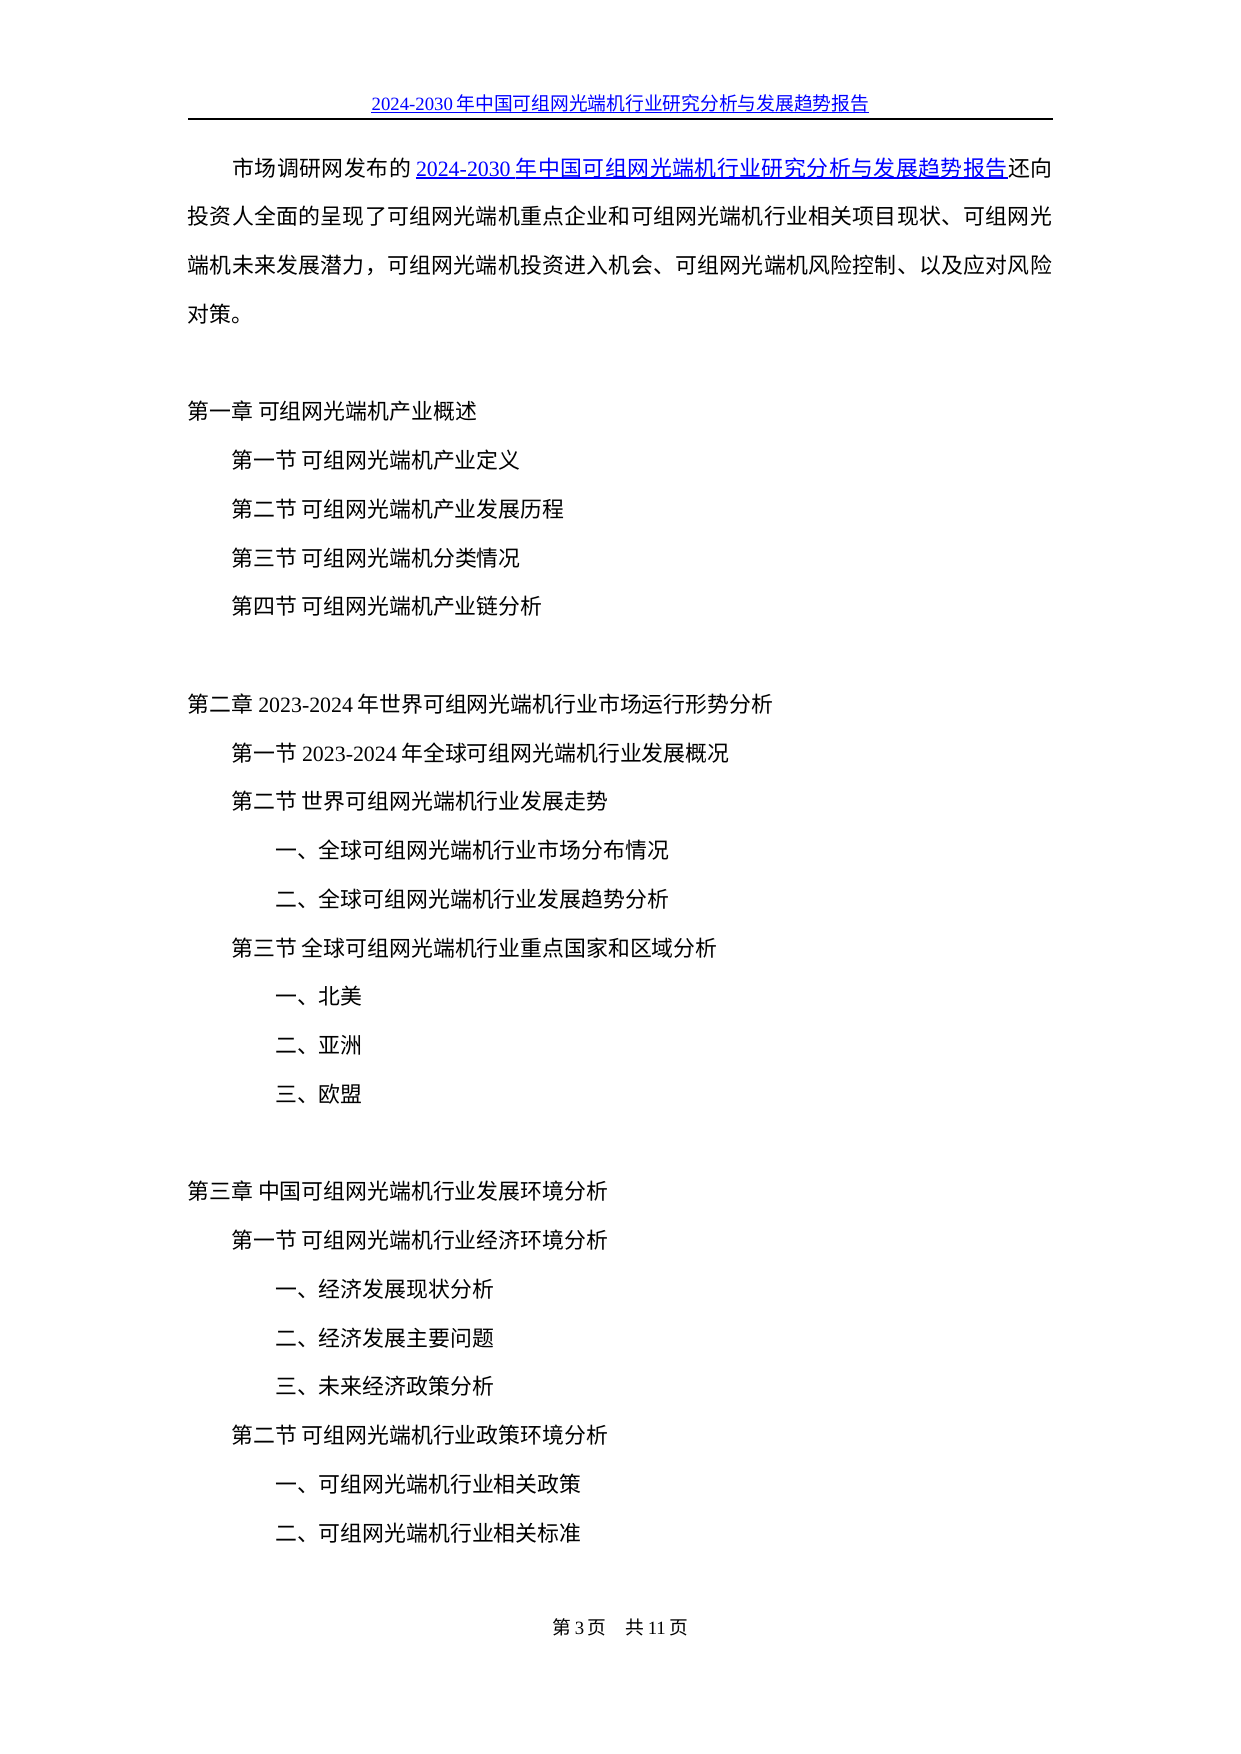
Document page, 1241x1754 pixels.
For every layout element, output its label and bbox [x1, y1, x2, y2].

text [187, 150, 1053, 1548]
